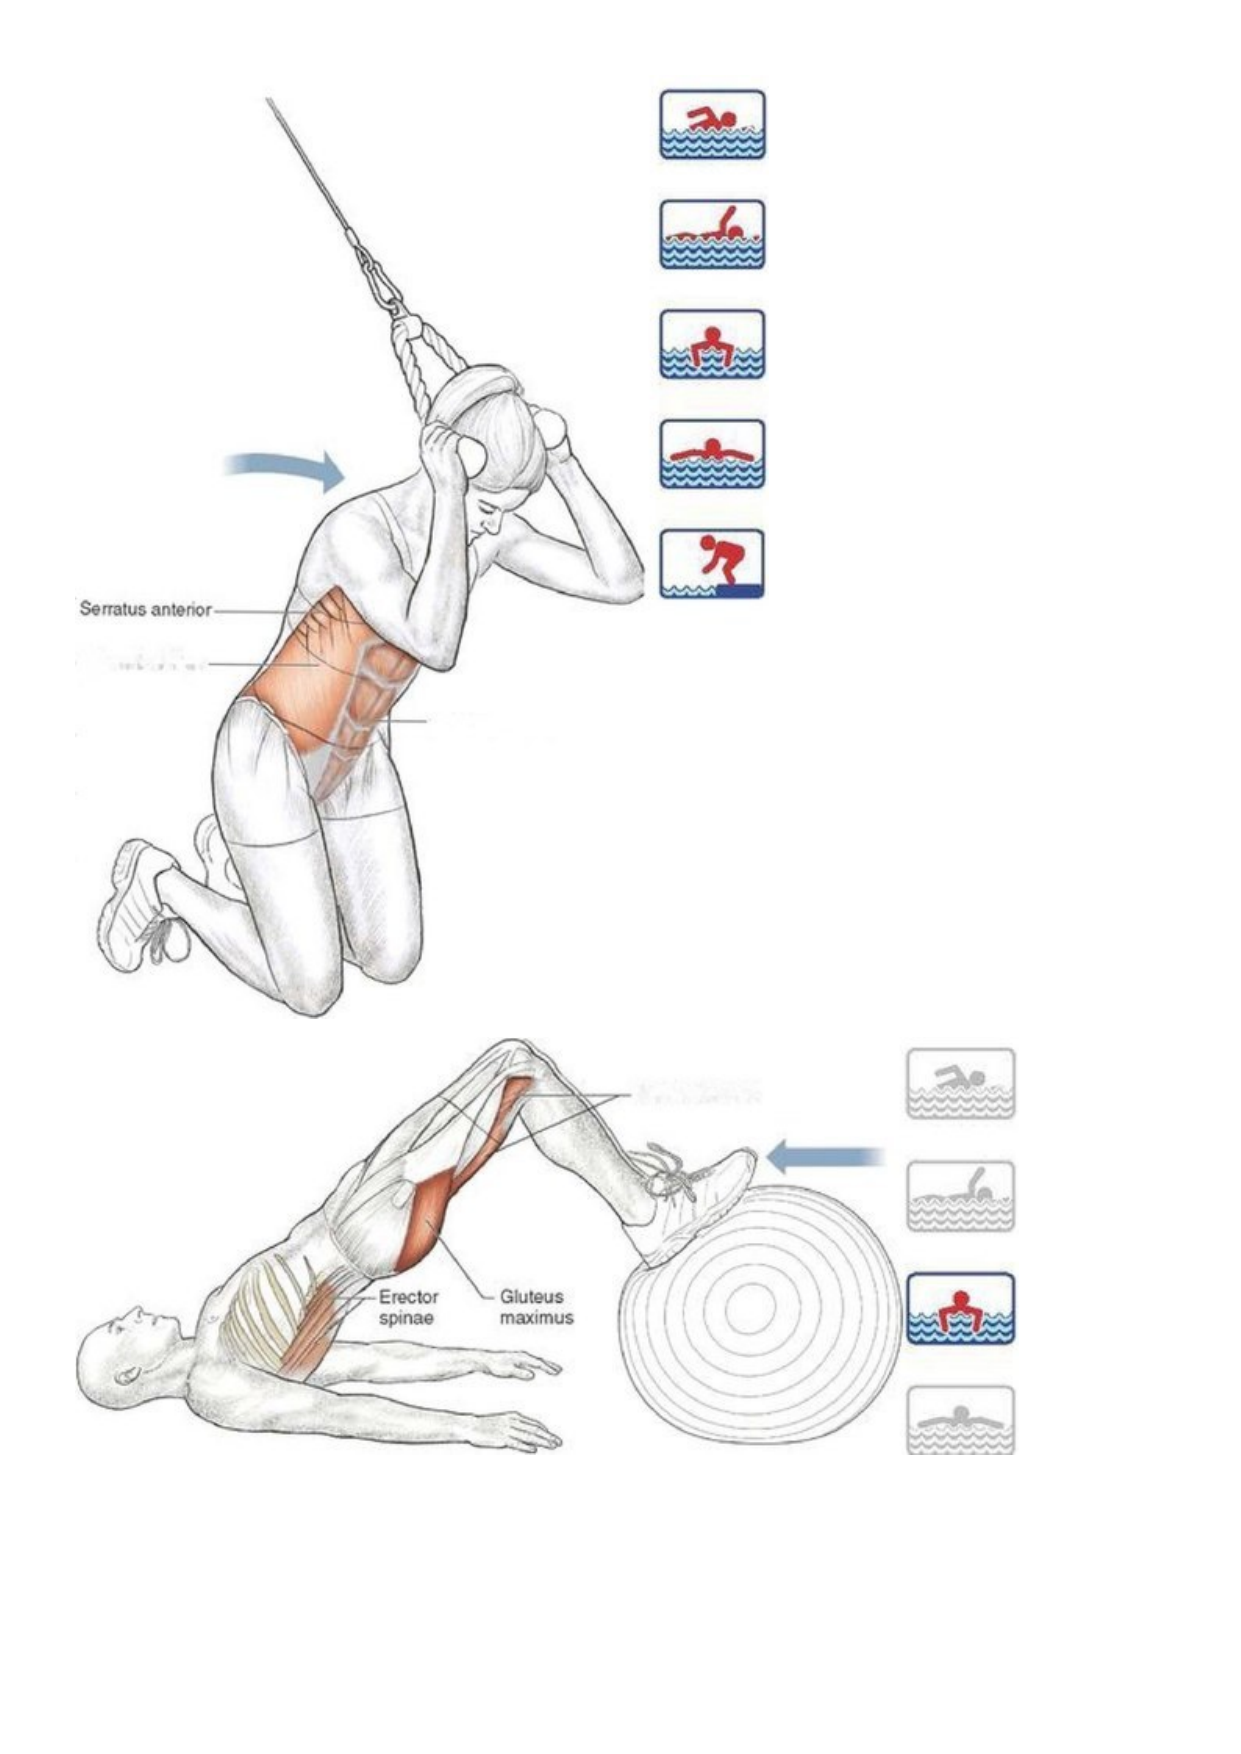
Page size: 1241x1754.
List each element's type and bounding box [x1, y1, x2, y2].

picture [75, 1037, 1019, 1455]
picture [75, 75, 769, 1019]
